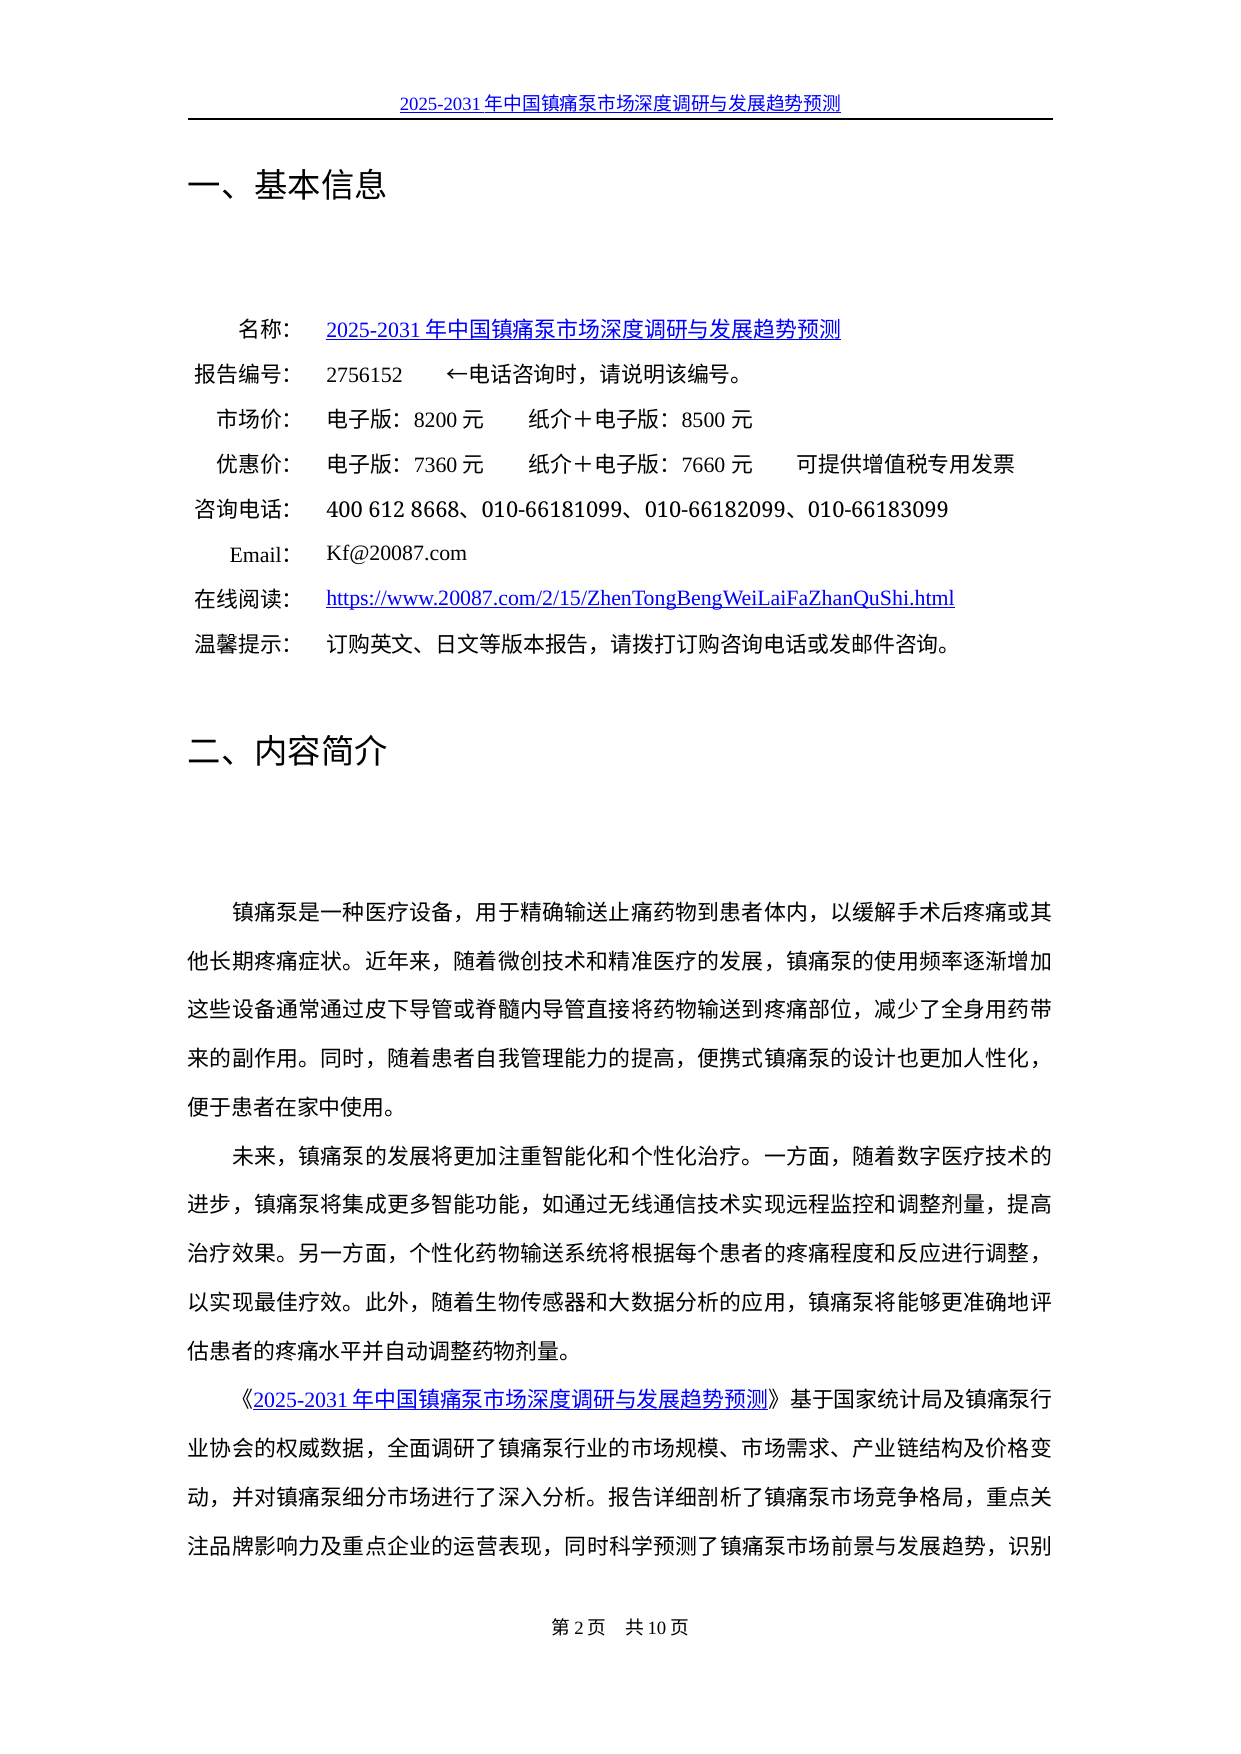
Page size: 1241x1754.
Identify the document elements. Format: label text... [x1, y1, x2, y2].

table_cell 电子版：8200 元 纸介＋电子版：8500 元 [315, 402, 1073, 447]
table_cell 市场价： [167, 402, 315, 447]
table_cell 报告编号： [167, 357, 315, 402]
title 一、基本信息 [187, 150, 1053, 215]
table_cell 温馨提示： [167, 627, 315, 672]
table_cell 订购英文、日文等版本报告，请拨打订购咨询电话或发邮件咨询。 [315, 627, 1073, 672]
table_cell 优惠价： [167, 447, 315, 492]
table_header 2025-2031年中国镇痛泵市场深度调研与发展趋势预测 [315, 312, 1073, 357]
table_cell 电子版：7360 元 纸介＋电子版：7660 元 可提供增值税专用发票 [315, 447, 1073, 492]
table_cell 2756152 ←电话咨询时，请说明该编号。 [315, 357, 1073, 402]
table_header 名称： [167, 312, 315, 357]
table_cell 400 612 8668、010-66181099、010-66182099、010-66183099 [315, 492, 1073, 537]
table_cell Email： [167, 537, 315, 582]
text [187, 894, 1053, 1561]
table_cell 咨询电话： [167, 492, 315, 537]
table_cell Kf@20087.com [315, 537, 1073, 582]
table_cell [315, 582, 1073, 627]
title 二、内容简介 [187, 717, 1053, 782]
table_cell 在线阅读： [167, 582, 315, 627]
